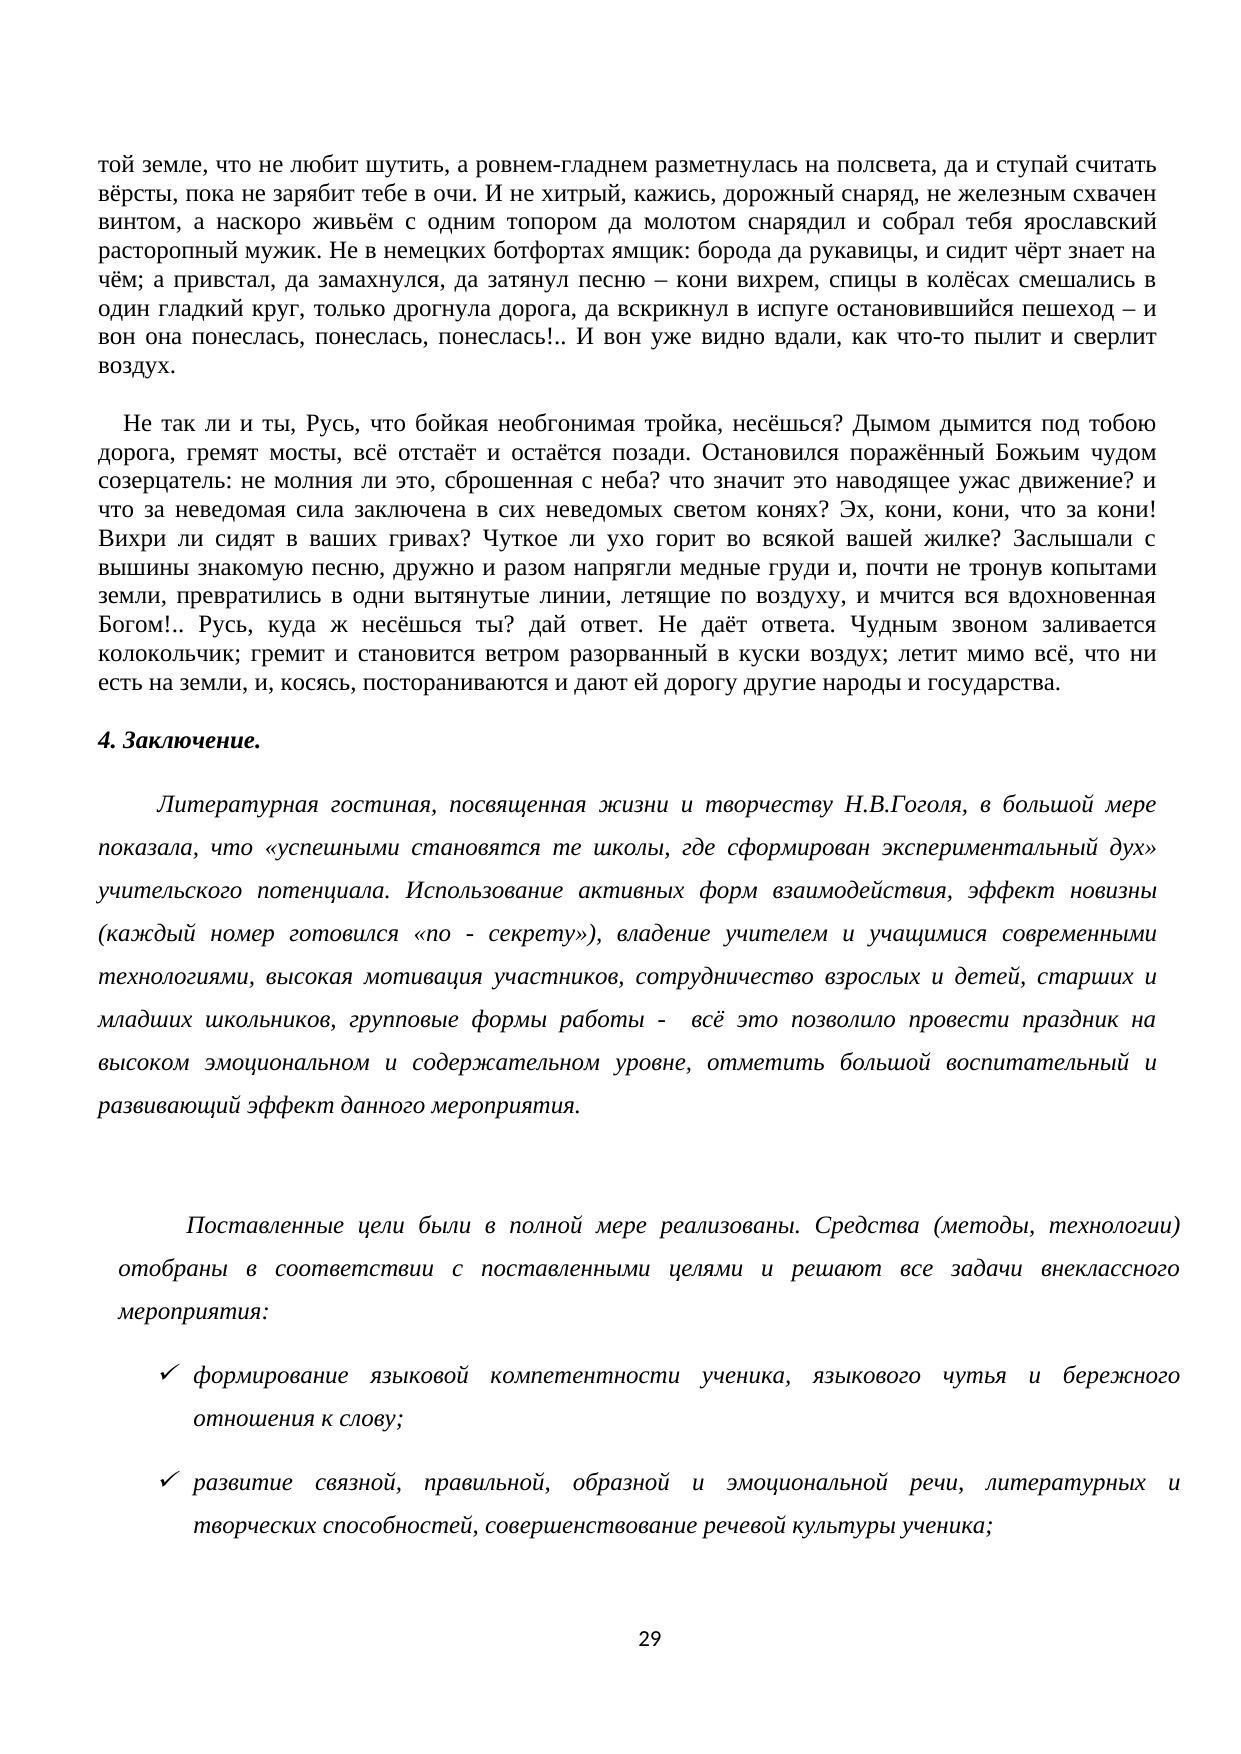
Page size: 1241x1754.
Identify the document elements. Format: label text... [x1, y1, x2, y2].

list формирование языковой компетентности ученика, языкового чутья и бережного отношения к слову; [156, 1360, 1181, 1432]
text Поставленные цели были в полной мере реализованы. Средства (методы, технологии) отобраны в соответствии с поставленными целями и решают все задачи внеклассного мероприятия: [118, 1210, 1181, 1325]
list развитие связной, правильной, образной и эмоциональной речи, литературных и творческих способностей, совершенствование речевой культуры ученика; [156, 1467, 1181, 1539]
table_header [96, 118, 1159, 1210]
